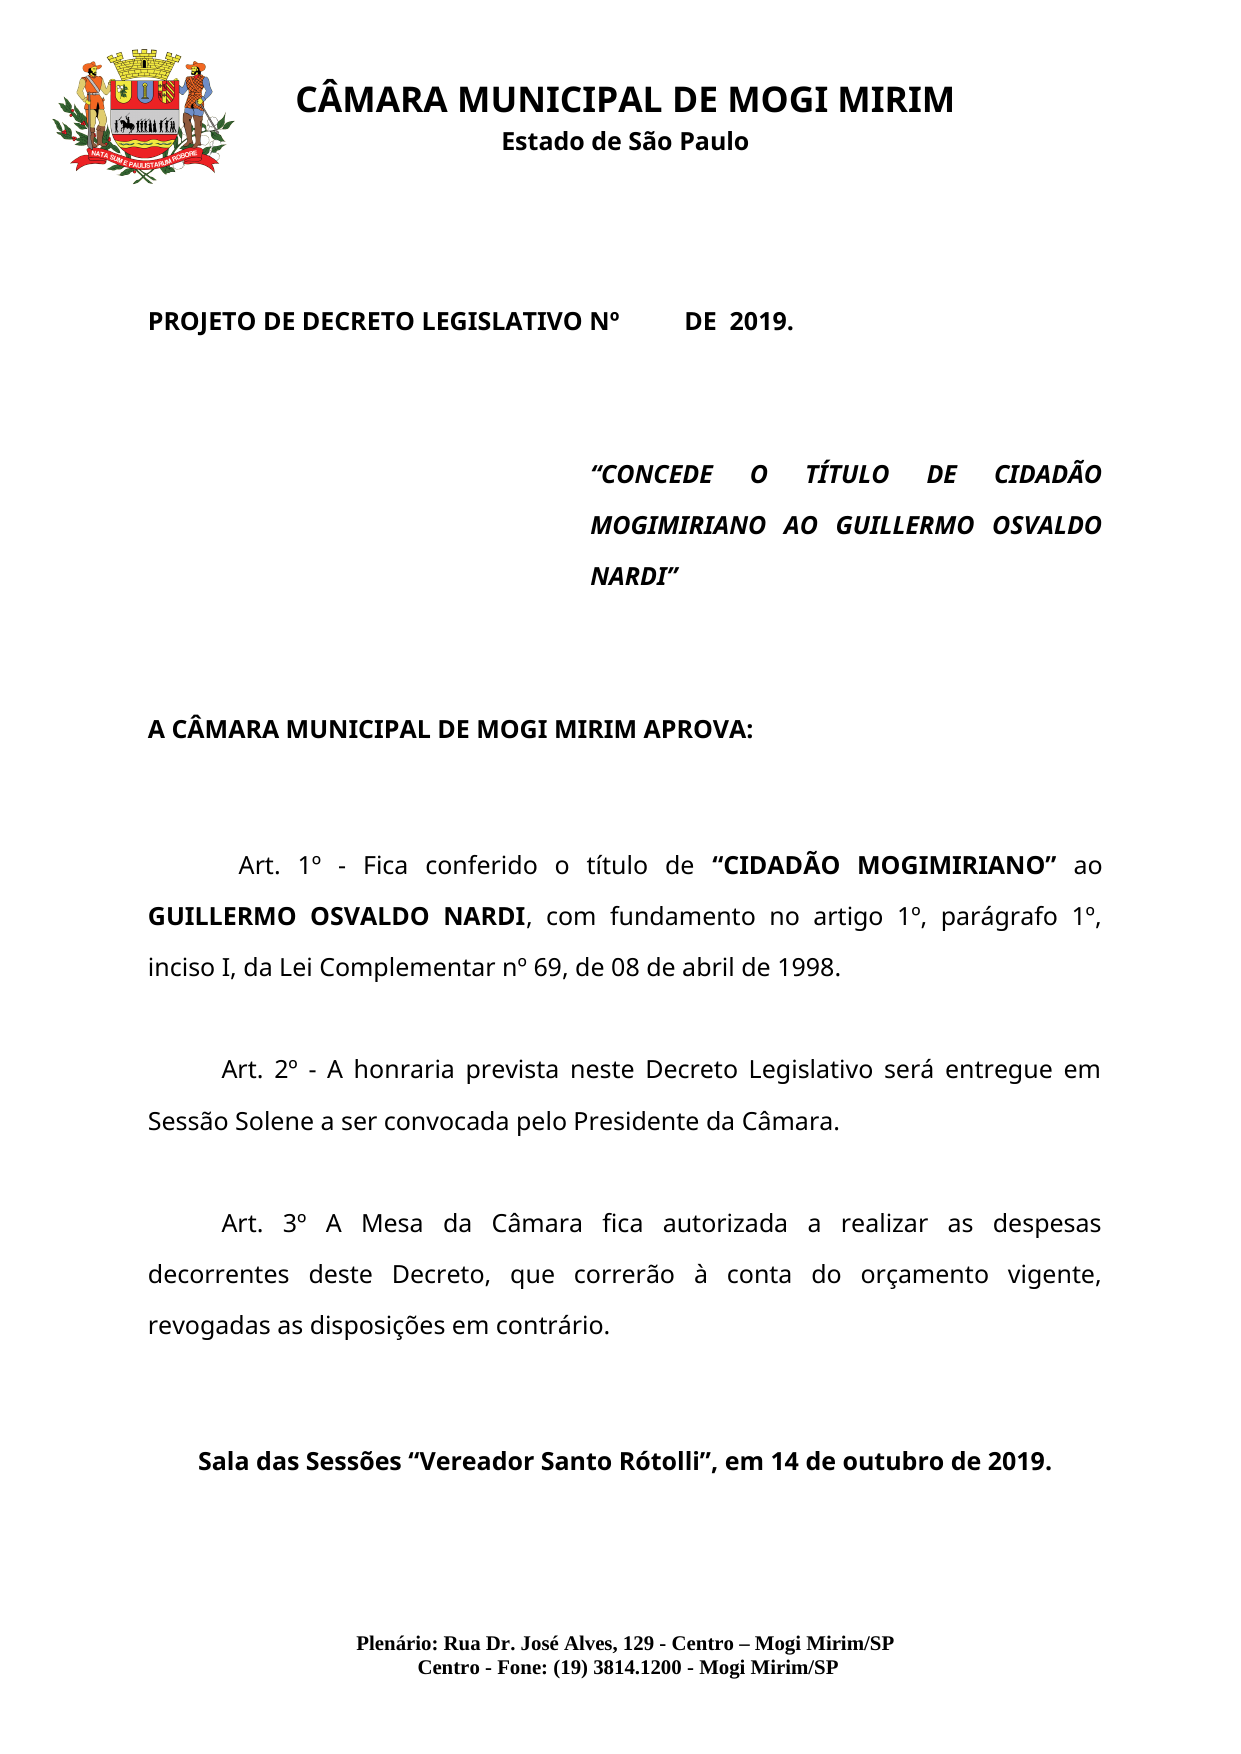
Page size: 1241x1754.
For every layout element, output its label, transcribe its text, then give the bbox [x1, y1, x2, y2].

picture [29, 37, 256, 196]
text Art. 1º - Fica conferido o título de “CIDADÃO MOGIMIRIANO” ao GUILLERMO OSVALDO NARDI, com fundamento no artigo 1º, parágrafo 1º, inciso I, da Lei Complementar nº 69, de 08 de abril de 1998. [148, 848, 1103, 984]
text Art. 3º A Mesa da Câmara fica autorizada a realizar as despesas decorrentes deste Decreto, que correrão à conta do orçamento vigente, revogadas as disposições em contrário. [148, 1205, 1103, 1341]
text “CONCEDE O TÍTULO DE CIDADÃO MOGIMIRIANO AO GUILLERMO OSVALDO NARDI” [590, 456, 1103, 593]
text A CÂMARA MUNICIPAL DE MOGI MIRIM APROVA: [148, 712, 1103, 746]
text PROJETO DE DECRETO LEGISLATIVO Nº DE 2019. [148, 303, 1103, 337]
text Sala das Sessões “Vereador Santo Rótolli”, em 14 de outubro de 2019. [148, 1443, 1103, 1477]
text Art. 2º - A honraria prevista neste Decreto Legislativo será entregue em Sessão Solene a ser convocada pelo Presidente da Câmara. [148, 1052, 1103, 1137]
